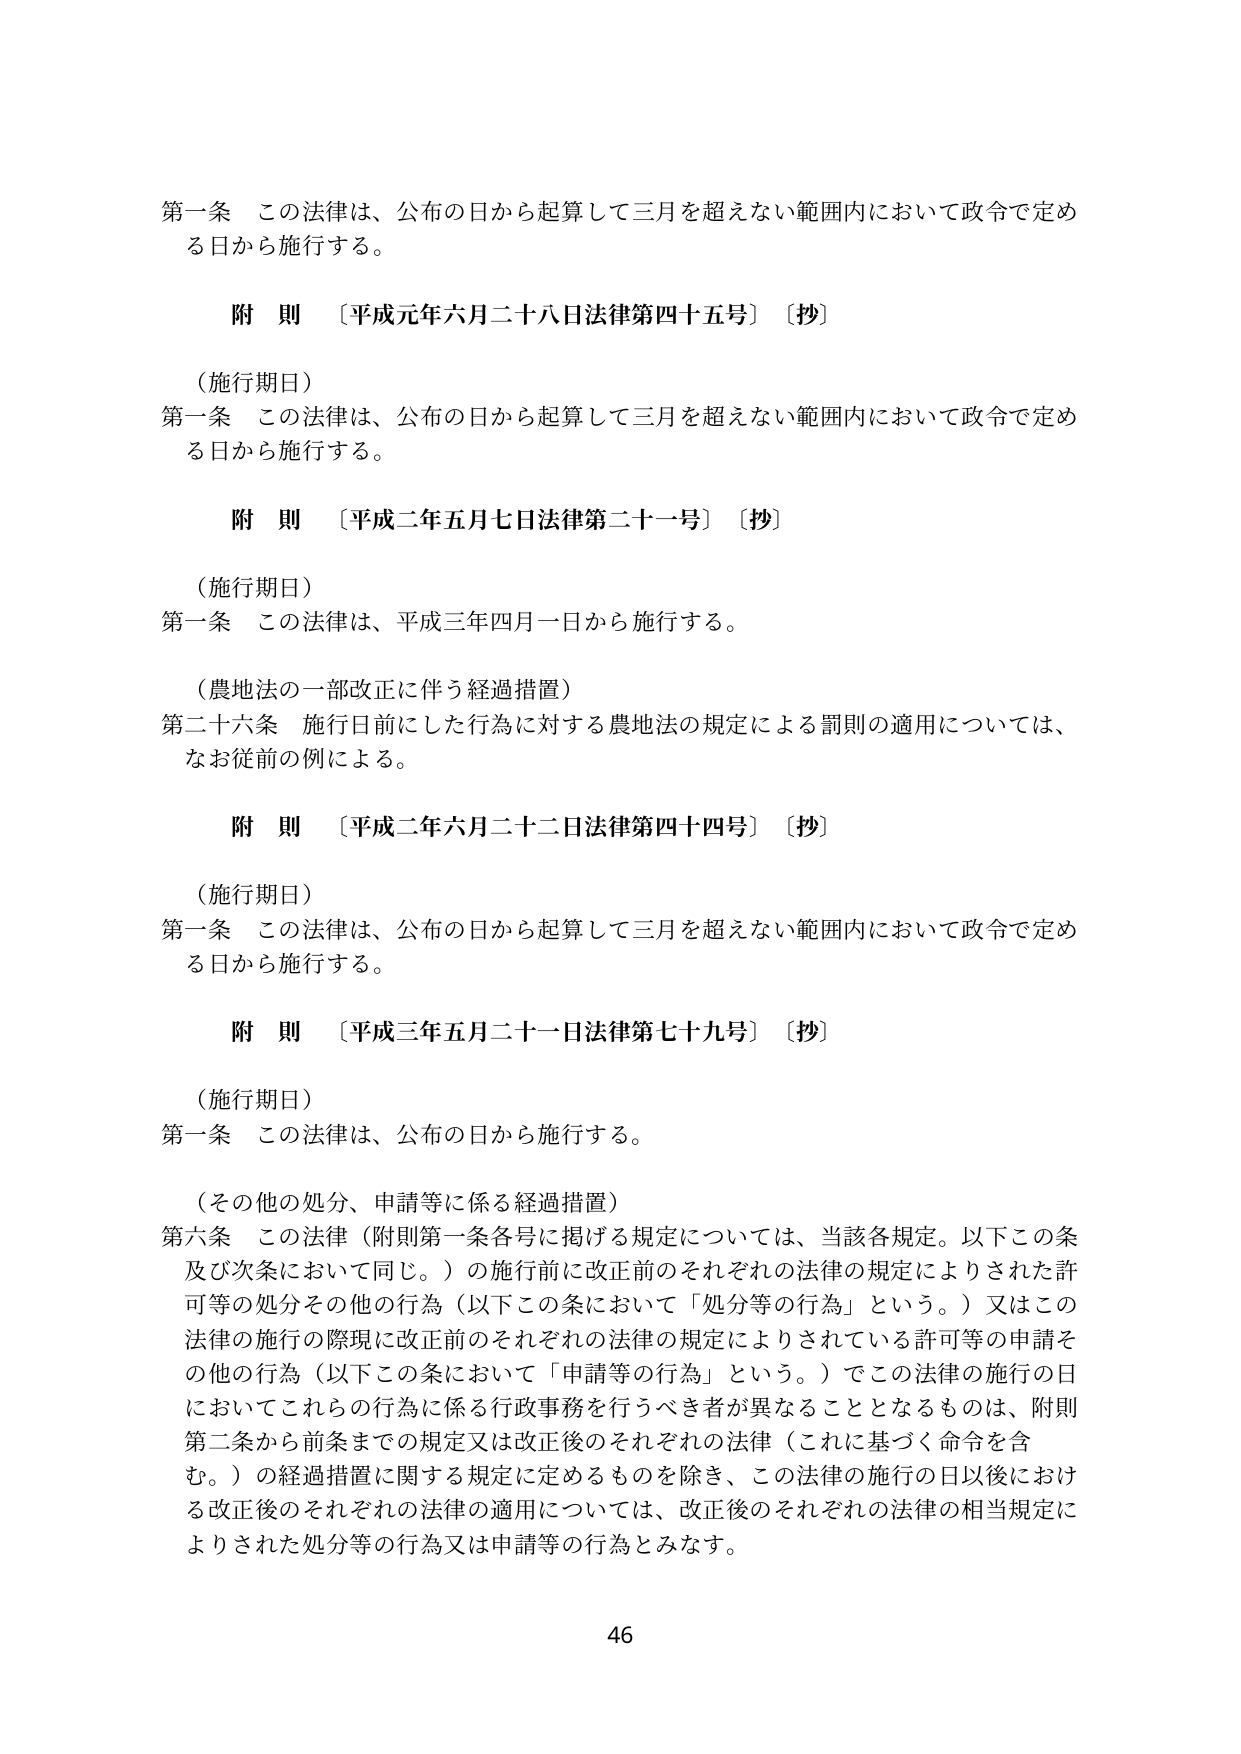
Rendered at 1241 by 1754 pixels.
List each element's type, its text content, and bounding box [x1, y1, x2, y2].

text 第一条 この法律は、平成三年四月一日から施行する。 [161, 604, 1079, 638]
text 第二十六条 施行日前にした行為に対する農地法の規定による罰則の適用については、なお従前の例による。 [161, 706, 1079, 774]
text 第一条 この法律は、公布の日から起算して三月を超えない範囲内において政令で定める日から施行する。 [161, 194, 1079, 262]
text （農地法の一部改正に伴う経過措置） [184, 672, 1079, 706]
text （その他の処分、申請等に係る経過措置） [184, 1184, 1079, 1219]
text 附 則 〔平成元年六月二十八日法律第四十五号〕〔抄〕 [230, 296, 1079, 330]
text 附 則 〔平成三年五月二十一日法律第七十九号〕〔抄〕 [230, 1014, 1079, 1048]
text 附 則 〔平成二年六月二十二日法律第四十四号〕〔抄〕 [230, 809, 1079, 843]
text （施行期日） [184, 1082, 1079, 1116]
text （施行期日） [184, 877, 1079, 911]
text （施行期日） [184, 364, 1079, 399]
text 第一条 この法律は、公布の日から起算して三月を超えない範囲内において政令で定める日から施行する。 [161, 911, 1079, 979]
text （施行期日） [184, 569, 1079, 604]
text 第一条 この法律は、公布の日から起算して三月を超えない範囲内において政令で定める日から施行する。 [161, 399, 1079, 467]
text 附 則 〔平成二年五月七日法律第二十一号〕〔抄〕 [230, 501, 1079, 535]
text 第一条 この法律は、公布の日から施行する。 [161, 1116, 1079, 1150]
text 第六条 この法律（附則第一条各号に掲げる規定については、当該各規定。以下この条及び次条において同じ。）の施行前に改正前のそれぞれの法律の規定によりされた許可等の処分その他の行為（以下この条において「処分等の行為」という。）又はこの法律の施行の際現に改正前のそれぞれの法律の規定によりされている許可等の申請その他の行為（以下この条において「申請等の行為」という。）でこの法律の施行の日においてこれらの行為に係る行政事務を行うべき者が異なることとなるものは、附則第二条から前条までの規定又は改正後のそれぞれの法律（これに基づく命令を含む。）の経過措置に関する規定に定めるものを除き、この法律の施行の日以後における改正後のそれぞれの法律の適用については、改正後のそれぞれの法律の相当規定によりされた処分等の行為又は申請等の行為とみなす。 [161, 1219, 1079, 1560]
